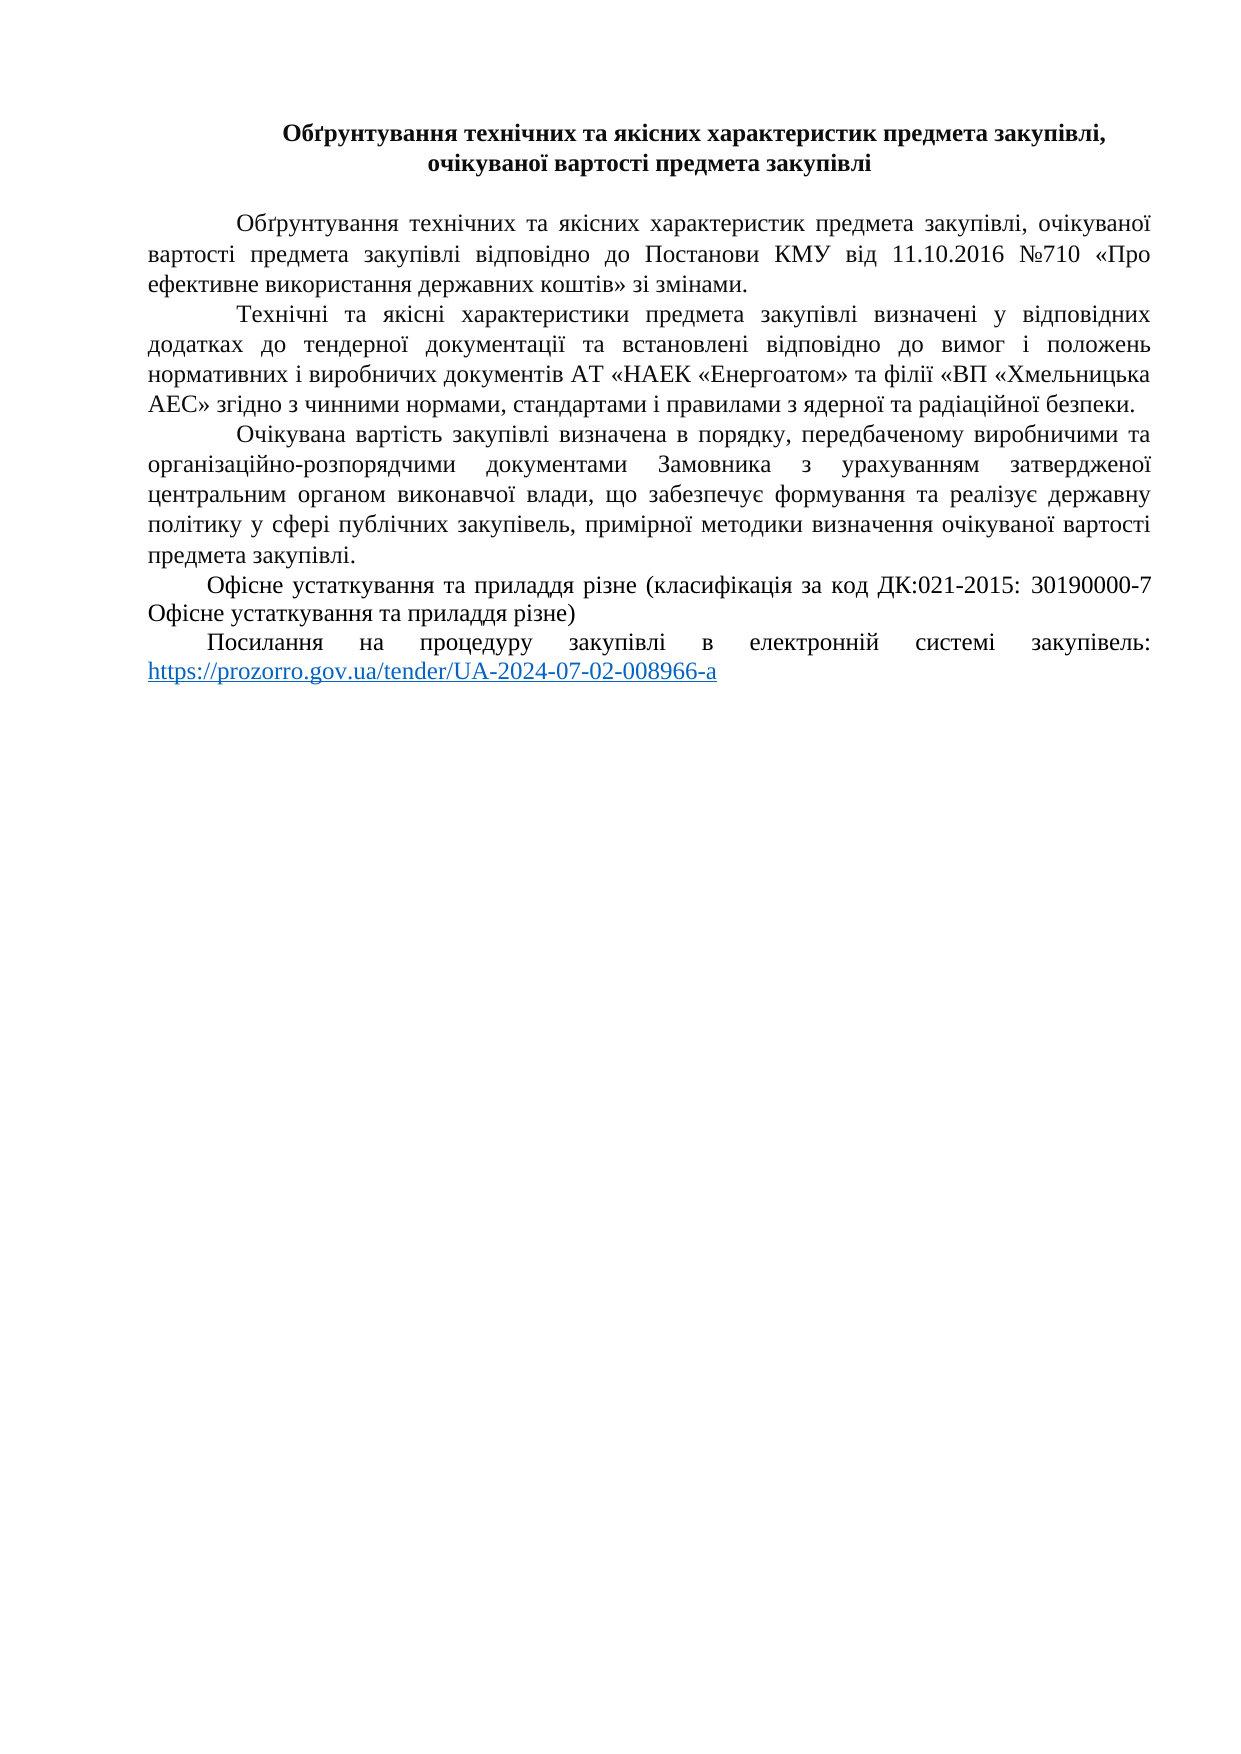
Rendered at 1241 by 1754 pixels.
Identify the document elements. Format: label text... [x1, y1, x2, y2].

text Технічні та якісні характеристики предмета закупівлі визначені у відповідних додатках до тендерної документації та встановлені відповідно до вимог і положень нормативних і виробничих документів АТ «НАЕК «Енергоатом» та філії «ВП «Хмельницька АЕС» згідно з чинними нормами, стандартами і правилами з ядерної та радіаційної безпеки. [148, 299, 1152, 418]
text Офісне устаткування та приладдя різне (класифікація за код ДК:021-2015: 30190000-7 Офісне устаткування та приладдя різне) [148, 570, 1152, 627]
text Обґрунтування технічних та якісних характеристик предмета закупівлі, очікуваної вартості предмета закупівлі відповідно до Постанови КМУ від 11.10.2016 №710 «Про ефективне використання державних коштів» зі змінами. [148, 208, 1152, 297]
text Очікувана вартість закупівлі визначена в порядку, передбаченому виробничими та організаційно-розпорядчими документами Замовника з урахуванням затвердженої центральним органом виконавчої влади, що забезпечує формування та реалізує державну політику у сфері публічних закупівель, примірної методики визначення очікуваної вартості предмета закупівлі. [148, 419, 1152, 568]
text Посилання на процедуру закупівлі в електронній системі закупівель: https://prozorro.gov.ua/tender/UA-2024-07-02-008966-a [148, 627, 1152, 685]
text Обґрунтування технічних та якісних характеристик предмета закупівлі, очікуваної вартості предмета закупівлі [148, 118, 1152, 177]
